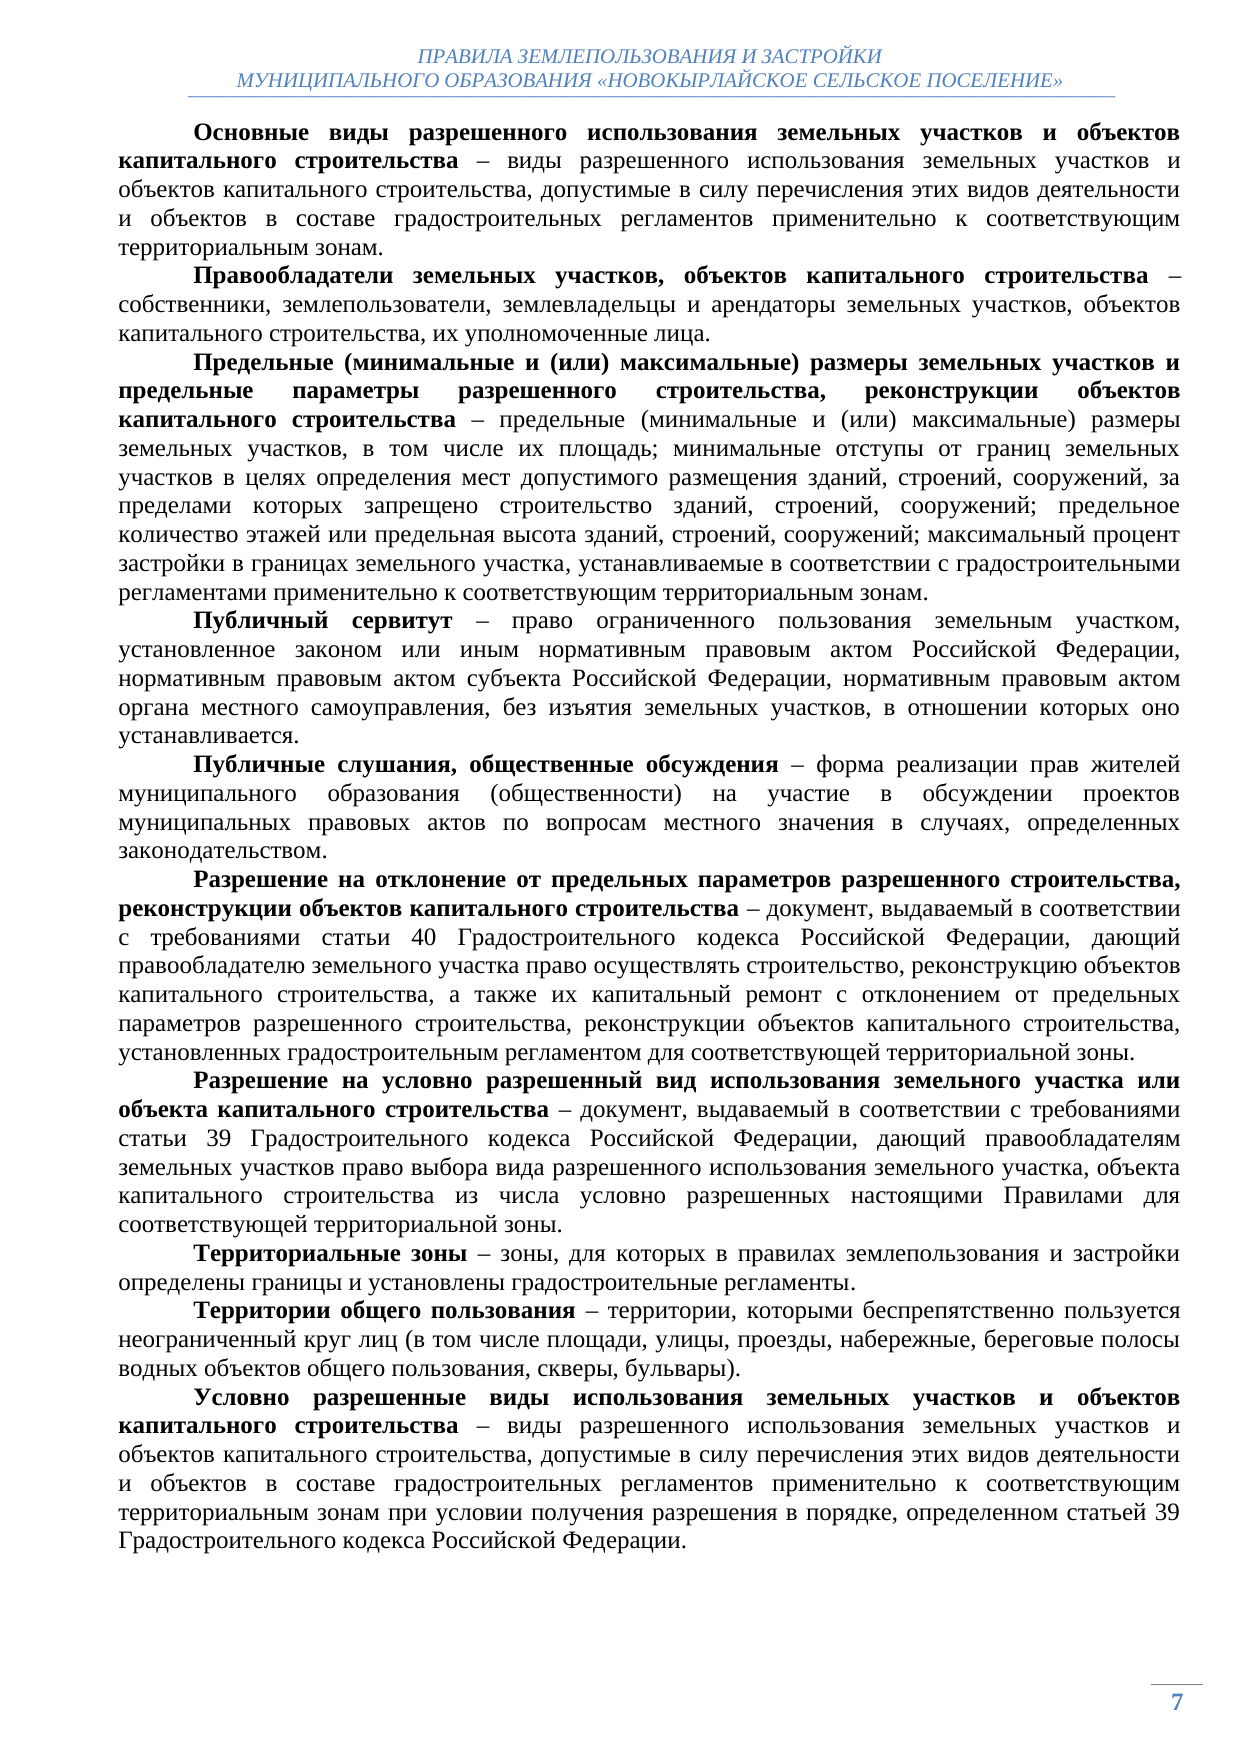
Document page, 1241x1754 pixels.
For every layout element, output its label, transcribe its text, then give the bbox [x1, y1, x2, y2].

text Территориальные зоны – зоны, для которых в правилах землепользования и застройки определены границы и установлены градостроительные регламенты. [118, 1238, 1181, 1295]
text Разрешение на условно разрешенный вид использования земельного участка или объекта капитального строительства – документ, выдаваемый в соответствии с требованиями статьи 39 Градостроительного кодекса Российской Федерации, дающий правообладателям земельных участков право выбора вида разрешенного использования земельного участка, объекта капитального строительства из числа условно разрешенных настоящими Правилами для соответствующей территориальной зоны. [118, 1065, 1181, 1238]
text Правообладатели земельных участков, объектов капитального строительства – собственники, землепользователи, землевладельцы и арендаторы земельных участков, объектов капитального строительства, их уполномоченные лица. [118, 260, 1181, 347]
text Территории общего пользования – территории, которыми беспрепятственно пользуется неограниченный круг лиц (в том числе площади, улицы, проезды, набережные, береговые полосы водных объектов общего пользования, скверы, бульвары). [118, 1295, 1181, 1382]
text Условно разрешенные виды использования земельных участков и объектов капитального строительства – виды разрешенного использования земельных участков и объектов капитального строительства, допустимые в силу перечисления этих видов деятельности и объектов в составе градостроительных регламентов применительно к соответствующим территориальным зонам при условии получения разрешения в порядке, определенном статьей 39 Градостроительного кодекса Российской Федерации. [118, 1382, 1181, 1554]
text Предельные (минимальные и (или) максимальные) размеры земельных участков и предельные параметры разрешенного строительства, реконструкции объектов капитального строительства – предельные (минимальные и (или) максимальные) размеры земельных участков, в том числе их площадь; минимальные отступы от границ земельных участков в целях определения мест допустимого размещения зданий, строений, сооружений, за пределами которых запрещено строительство зданий, строений, сооружений; предельное количество этажей или предельная высота зданий, строений, сооружений; максимальный процент застройки в границах земельного участка, устанавливаемые в соответствии с градостроительными регламентами применительно к соответствующим территориальным зонам. [118, 347, 1181, 605]
text Публичный сервитут – право ограниченного пользования земельным участком, установленное законом или иным нормативным правовым актом Российской Федерации, нормативным правовым актом субъекта Российской Федерации, нормативным правовым актом органа местного самоуправления, без изъятия земельных участков, в отношении которых оно устанавливается. [118, 605, 1181, 749]
text Основные виды разрешенного использования земельных участков и объектов капитального строительства – виды разрешенного использования земельных участков и объектов капитального строительства, допустимые в силу перечисления этих видов деятельности и объектов в составе градостроительных регламентов применительно к соответствующим территориальным зонам. [118, 117, 1181, 260]
text Публичные слушания, общественные обсуждения – форма реализации прав жителей муниципального образования (общественности) на участие в обсуждении проектов муниципальных правовых актов по вопросам местного значения в случаях, определенных законодательством. [118, 749, 1181, 864]
text Разрешение на отклонение от предельных параметров разрешенного строительства, реконструкции объектов капитального строительства – документ, выдаваемый в соответствии с требованиями статьи 40 Градостроительного кодекса Российской Федерации, дающий правообладателю земельного участка право осуществлять строительство, реконструкцию объектов капитального строительства, а также их капитальный ремонт с отклонением от предельных параметров разрешенного строительства, реконструкции объектов капитального строительства, установленных градостроительным регламентом для соответствующей территориальной зоны. [118, 864, 1181, 1065]
